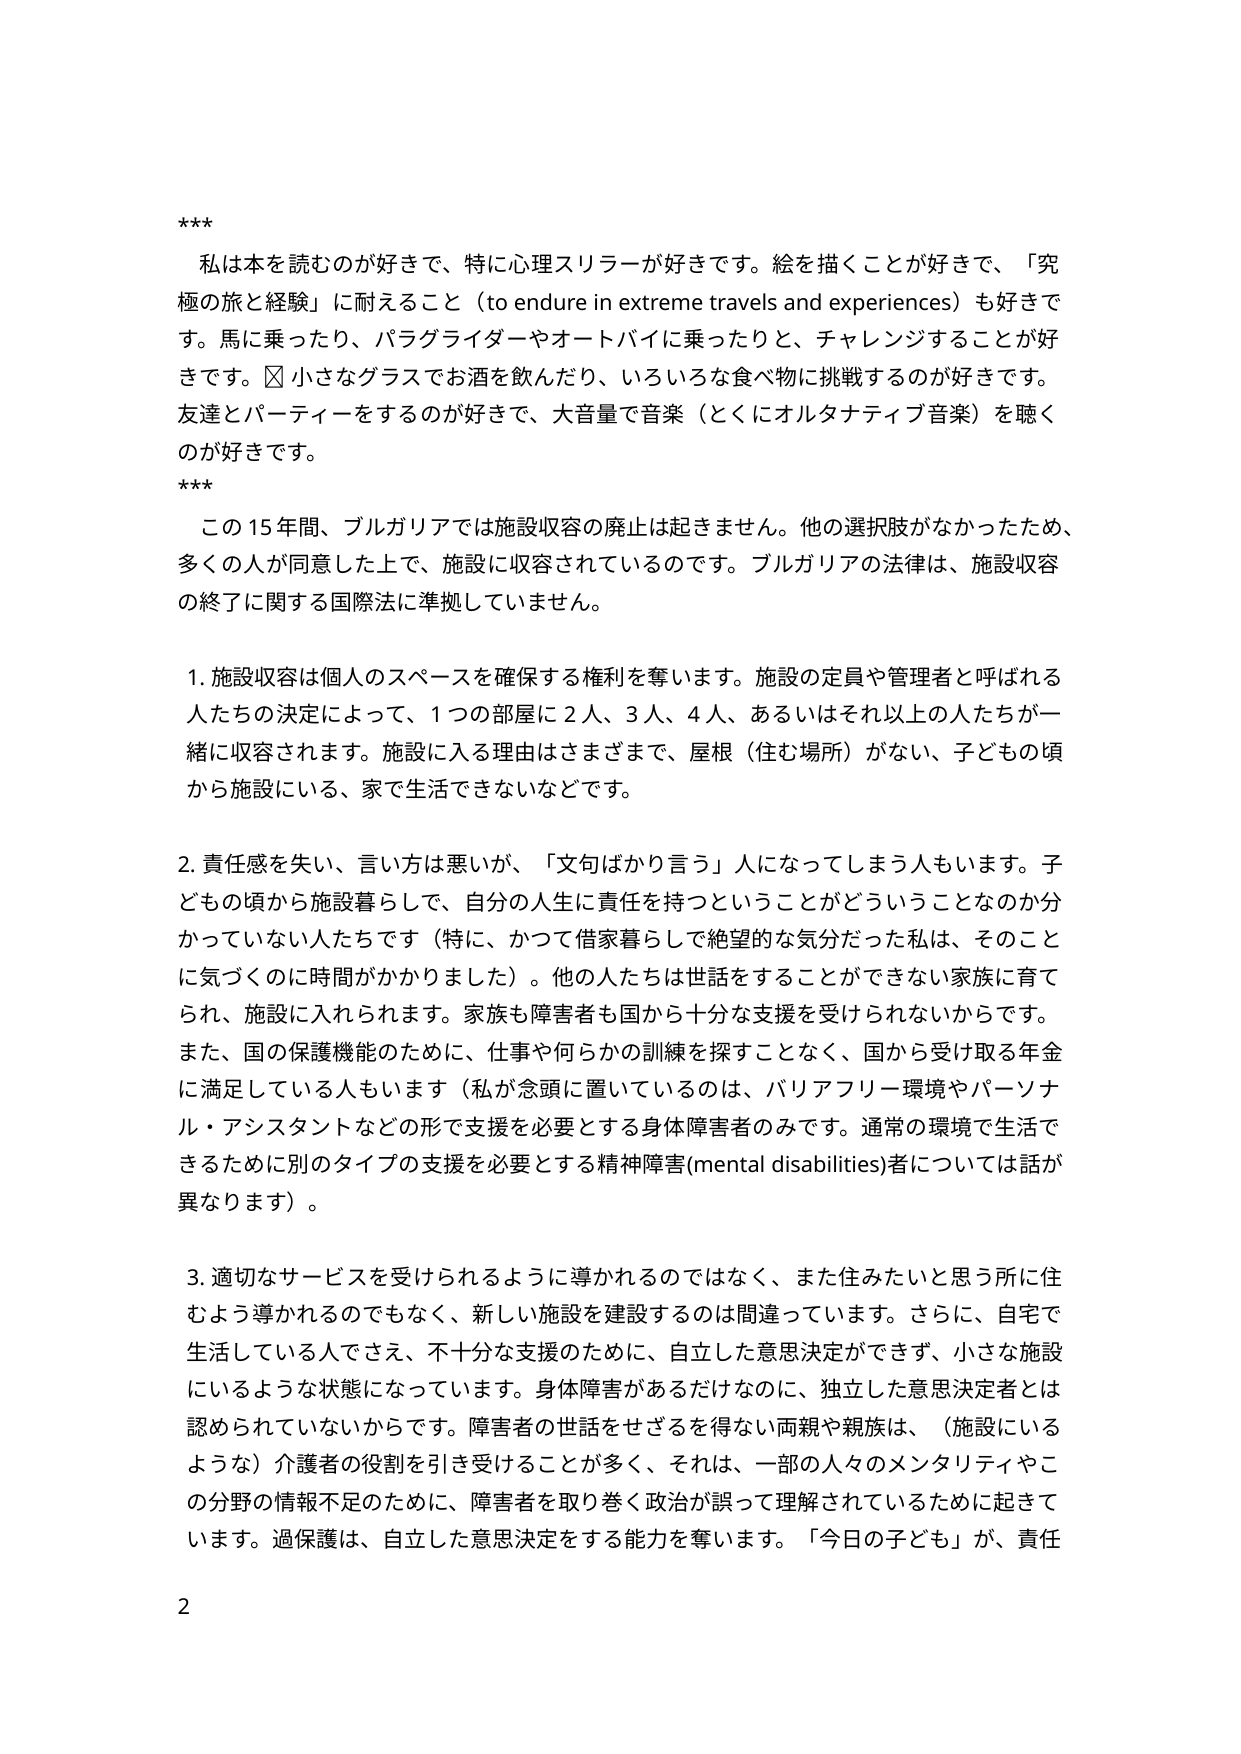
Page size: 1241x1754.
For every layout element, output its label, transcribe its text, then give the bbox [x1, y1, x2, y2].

text *** [177, 207, 1063, 244]
text 私は本を読むのが好きで、特に心理スリラーが好きです。絵を描くことが好きで、「究極の旅と経験」に耐えること（to endure in extreme travels and experiences）も好きです。馬に乗ったり、パラグライダーやオートバイに乗ったりと、チャレンジすることが好きです。 小さなグラスでお酒を飲んだり、いろいろな食べ物に挑戦するのが好きです。友達とパーティーをするのが好きで、大音量で音楽（とくにオルタナティブ音楽）を聴くのが好きです。 [177, 244, 1063, 469]
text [187, 1257, 1063, 1557]
text 2. 責任感を失い、言い方は悪いが、「文句ばかり言う」人になってしまう人もいます。子どもの頃から施設暮らしで、自分の人生に責任を持つということがどういうことなのか分かっていない人たちです（特に、かつて借家暮らしで絶望的な気分だった私は、そのことに気づくのに時間がかかりました）。他の人たちは世話をすることができない家族に育てられ、施設に入れられます。家族も障害者も国から十分な支援を受けられないからです。また、国の保護機能のために、仕事や何らかの訓練を探すことなく、国から受け取る年金に満足している人もいます（私が念頭に置いているのは、バリアフリー環境やパーソナル・アシスタントなどの形で支援を必要とする身体障害者のみです。通常の環境で生活できるために別のタイプの支援を必要とする精神障害(mental disabilities)者については話が異なります）。 [177, 844, 1063, 1219]
text 1. 施設収容は個人のスペースを確保する権利を奪います。施設の定員や管理者と呼ばれる人たちの決定によって、1つの部屋に2人、3人、4人、あるいはそれ以上の人たちが一緒に収容されます。施設に入る理由はさまざまで、屋根（住む場所）がない、子どもの頃から施設にいる、家で生活できないなどです。 [187, 657, 1063, 807]
text この15年間、ブルガリアでは施設収容の廃止は起きません。他の選択肢がなかったため、多くの人が同意した上で、施設に収容されているのです。ブルガリアの法律は、施設収容の終了に関する国際法に準拠していません。 [177, 507, 1063, 619]
text *** [177, 469, 1063, 507]
